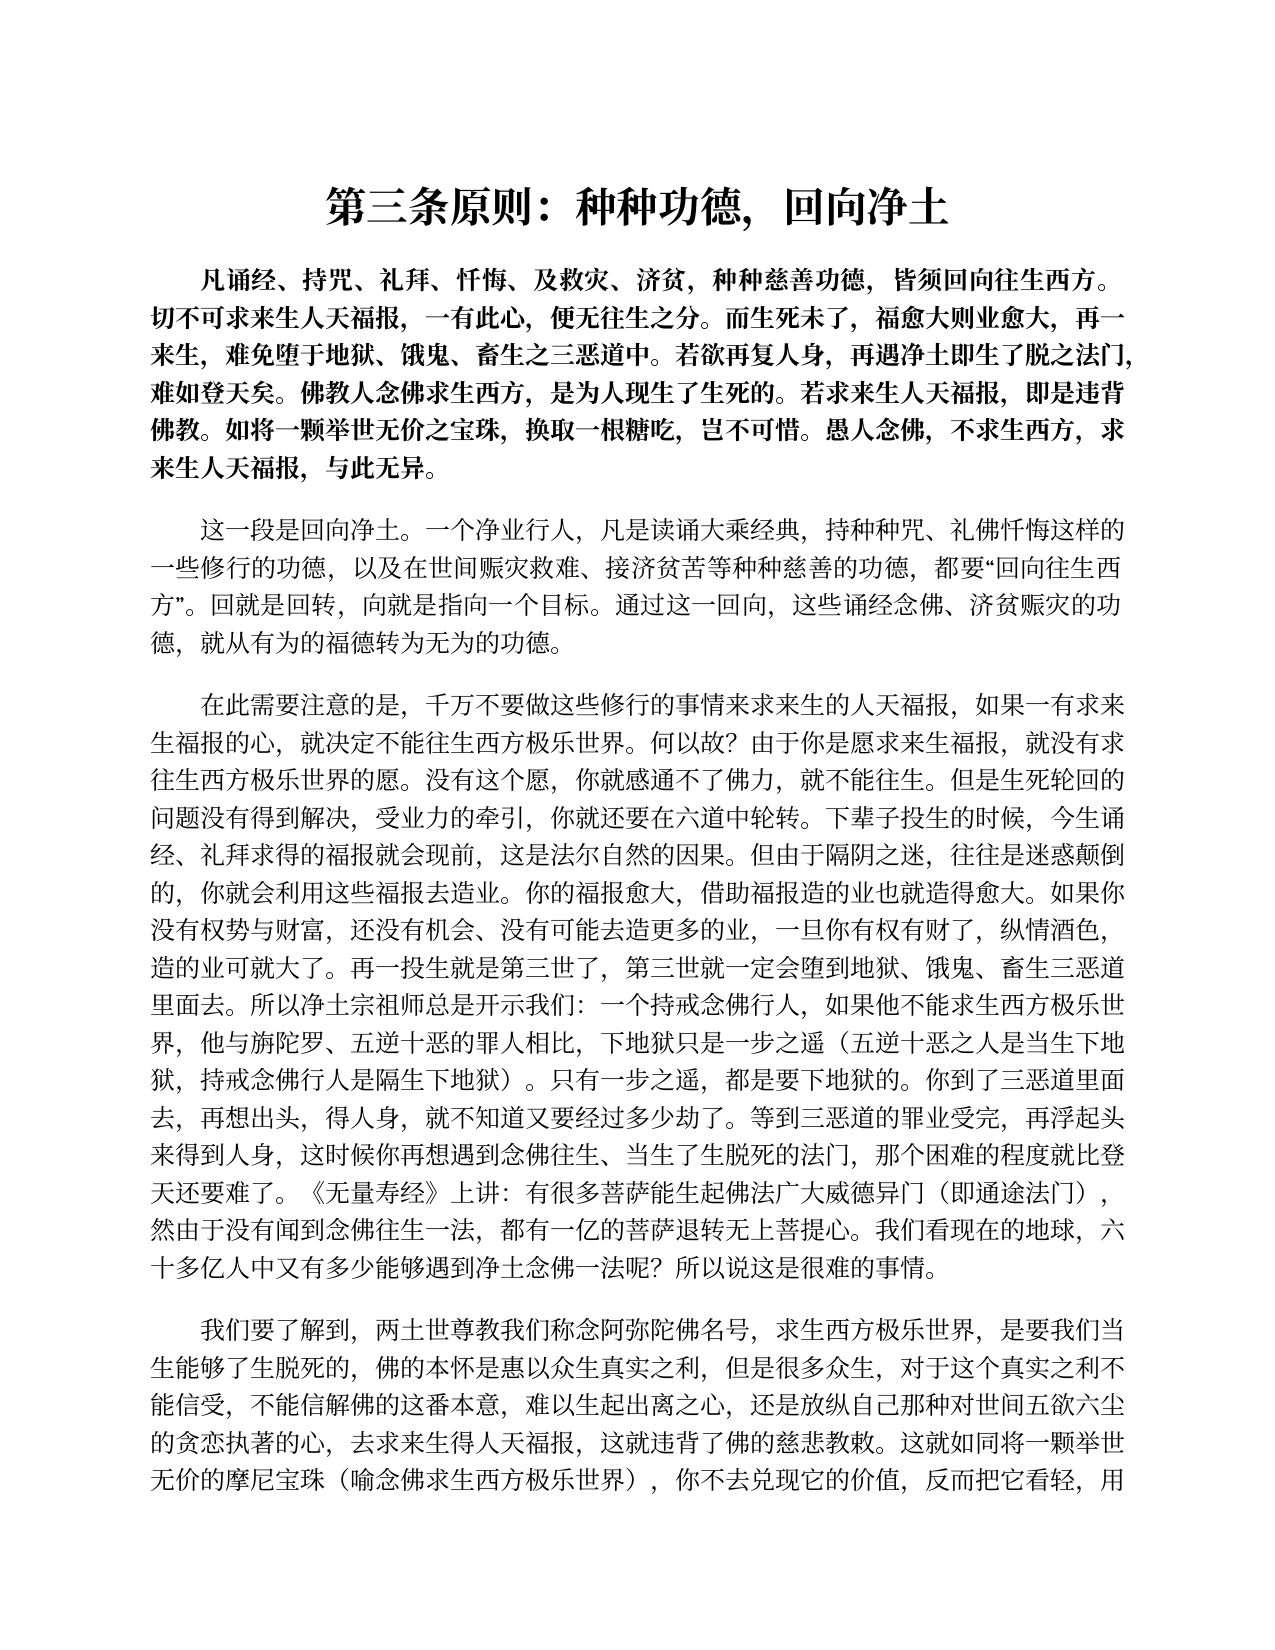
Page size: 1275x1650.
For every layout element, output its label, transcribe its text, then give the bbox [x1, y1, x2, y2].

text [150, 1308, 1125, 1496]
subtitle 第三条原则：种种功德，回向净土 [150, 171, 1125, 233]
text 在此需要注意的是，千万不要做这些修行的事情来求来生的人天福报，如果一有求来生福报的心，就决定不能往生西方极乐世界。何以故？由于你是愿求来生福报，就没有求往生西方极乐世界的愿。没有这个愿，你就感通不了佛力，就不能往生。但是生死轮回的问题没有得到解决，受业力的牵引，你就还要在六道中轮转。下辈子投生的时候，今生诵经、礼拜求得的福报就会现前，这是法尔自然的因果。但由于隔阴之迷，往往是迷惑颠倒的，你就会利用这些福报去造业。你的福报愈大，借助福报造的业也就造得愈大。如果你没有权势与财富，还没有机会、没有可能去造更多的业，一旦你有权有财了，纵情酒色，造的业可就大了。再一投生就是第三世了，第三世就一定会堕到地狱、饿鬼、畜生三恶道里面去。所以净土宗祖师总是开示我们：一个持戒念佛行人，如果他不能求生西方极乐世界，他与旃陀罗、五逆十恶的罪人相比，下地狱只是一步之遥（五逆十恶之人是当生下地狱，持戒念佛行人是隔生下地狱）。只有一步之遥，都是要下地狱的。你到了三恶道里面去，再想出头，得人身，就不知道又要经过多少劫了。等到三恶道的罪业受完，再浮起头来得到人身，这时候你再想遇到念佛往生、当生了生脱死的法门，那个困难的程度就比登天还要难了。《无量寿经》上讲：有很多菩萨能生起佛法广大威德异门（即通途法门），然由于没有闻到念佛往生一法，都有一亿的菩萨退转无上菩提心。我们看现在的地球，六十多亿人中又有多少能够遇到净土念佛一法呢？所以说这是很难的事情。 [150, 683, 1125, 1283]
text 这一段是回向净土。一个净业行人，凡是读诵大乘经典，持种种咒、礼佛忏悔这样的一些修行的功德，以及在世间赈灾救难、接济贫苦等种种慈善的功德，都要“回向往生西方”。回就是回转，向就是指向一个目标。通过这一回向，这些诵经念佛、济贫赈灾的功德，就从有为的福德转为无为的功德。 [150, 508, 1125, 658]
text 凡诵经、持咒、礼拜、忏悔、及救灾、济贫，种种慈善功德，皆须回向往生西方。切不可求来生人天福报，一有此心，便无往生之分。而生死未了，福愈大则业愈大，再一来生，难免堕于地狱、饿鬼、畜生之三恶道中。若欲再复人身，再遇净土即生了脱之法门，难如登天矣。佛教人念佛求生西方，是为人现生了生死的。若求来生人天福报，即是违背佛教。如将一颗举世无价之宝珠，换取一根糖吃，岂不可惜。愚人念佛，不求生西方，求来生人天福报，与此无异。 [150, 258, 1125, 483]
